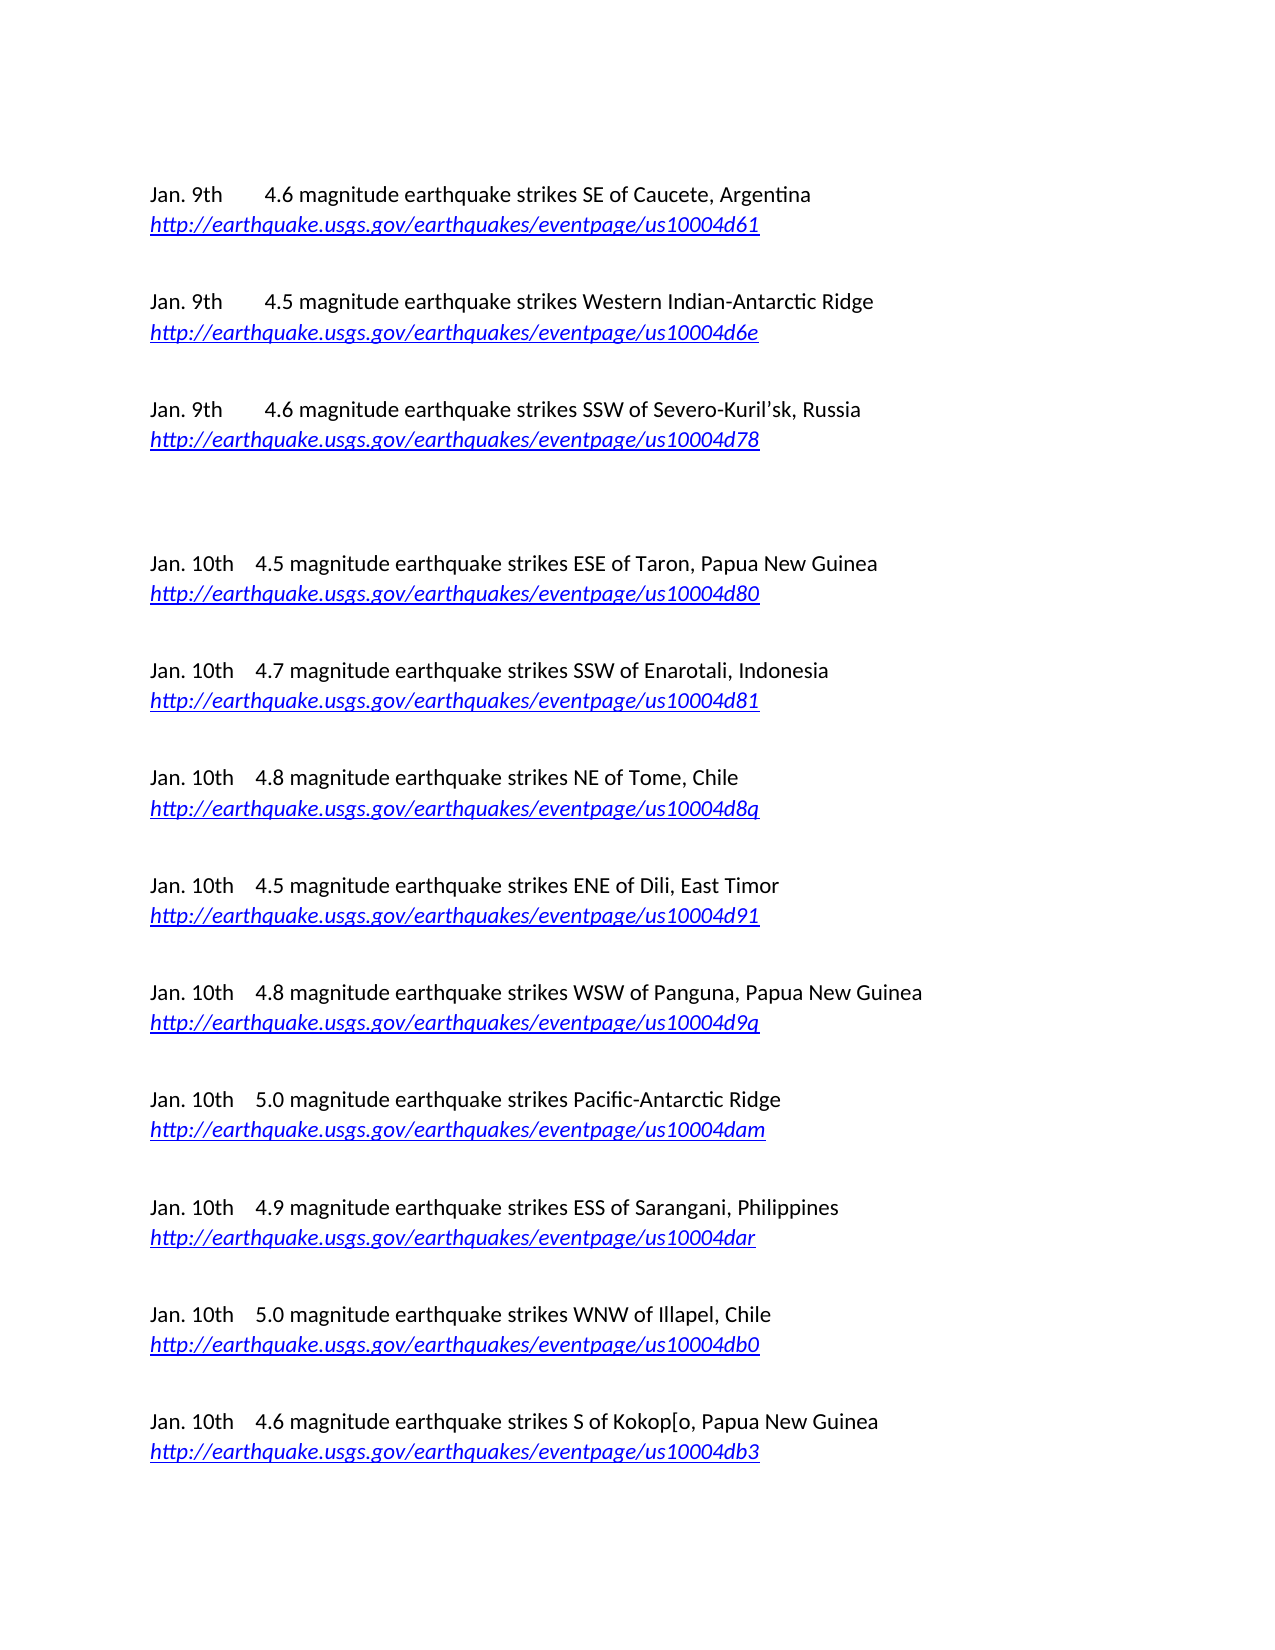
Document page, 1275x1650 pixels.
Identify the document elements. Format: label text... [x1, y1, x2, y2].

text Jan. 10th 4.6 magnitude earthquake strikes S of Kokop[o, Papua New Guinea http://earthquake.usgs.gov/earthquakes/eventpage/us10004db3 [150, 1377, 1125, 1466]
text Jan. 9th 4.5 magnitude earthquake strikes Western Indian-Antarctic Ridge http://earthquake.usgs.gov/earthquakes/eventpage/us10004d6e [150, 257, 1125, 346]
text ​Jan. 10th 4.5 magnitude earthquake strikes ESE of Taron, Papua New Guinea http://earthquake.usgs.gov/earthquakes/eventpage/us10004d80 [150, 549, 1125, 607]
text Jan. 10th 4.8 magnitude earthquake strikes WSW of Panguna, Papua New Guinea http://earthquake.usgs.gov/earthquakes/eventpage/us10004d9q [150, 948, 1125, 1036]
text Jan. 9th 4.6 magnitude earthquake strikes SE of Caucete, Argentina http://earthquake.usgs.gov/earthquakes/eventpage/us10004d61 [150, 150, 1125, 238]
text Jan. 10th 4.5 magnitude earthquake strikes ENE of Dili, East Timor http://earthquake.usgs.gov/earthquakes/eventpage/us10004d91 [150, 841, 1125, 929]
text Jan. 10th 4.9 magnitude earthquake strikes ESS of Sarangani, Philippines http://earthquake.usgs.gov/earthquakes/eventpage/us10004dar [150, 1162, 1125, 1251]
text Jan. 10th 5.0 magnitude earthquake strikes WNW of Illapel, Chile http://earthquake.usgs.gov/earthquakes/eventpage/us10004db0 [150, 1270, 1125, 1358]
text Jan. 10th 5.0 magnitude earthquake strikes Pacific-Antarctic Ridge http://earthquake.usgs.gov/earthquakes/eventpage/us10004dam [150, 1055, 1125, 1144]
text Jan. 10th 4.7 magnitude earthquake strikes SSW of Enarotali, Indonesia http://earthquake.usgs.gov/earthquakes/eventpage/us10004d81 [150, 626, 1125, 714]
text Jan. 10th 4.8 magnitude earthquake strikes NE of Tome, Chile http://earthquake.usgs.gov/earthquakes/eventpage/us10004d8q [150, 733, 1125, 822]
text Jan. 9th 4.6 magnitude earthquake strikes SSW of Severo-Kuril’sk, Russia http://earthquake.usgs.gov/earthquakes/eventpage/us10004d78 [150, 364, 1125, 453]
